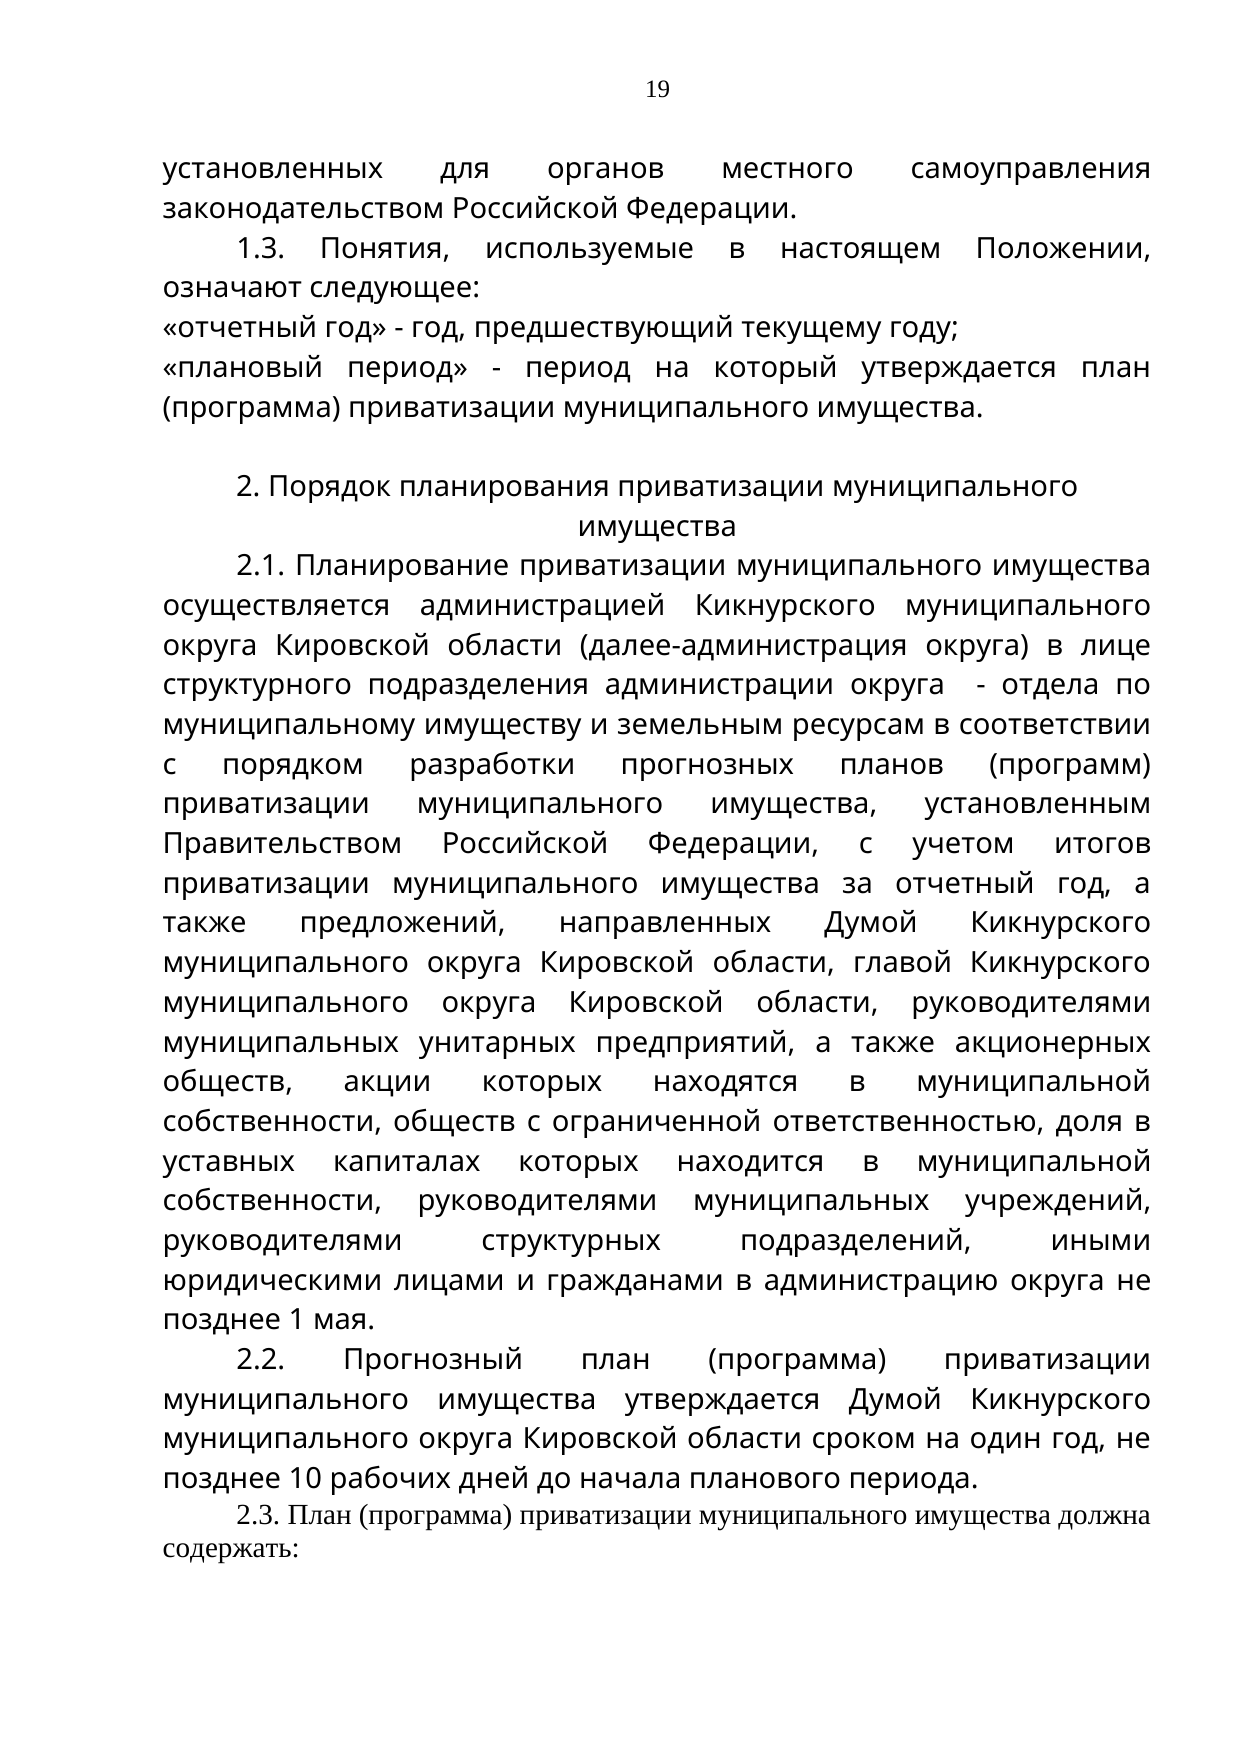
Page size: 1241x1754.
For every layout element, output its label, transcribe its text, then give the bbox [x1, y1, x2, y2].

text 2.2. Прогнозный план (программа) приватизации муниципального имущества утверждается Думой Кикнурского муниципального округа Кировской области сроком на один год, не позднее 10 рабочих дней до начала планового периода. [162, 1338, 1152, 1497]
text «плановый период» - период на который утверждается план (программа) приватизации муниципального имущества. [162, 346, 1152, 426]
text 2. Порядок планирования приватизации муниципального имущества [162, 465, 1152, 544]
text 1.3. Понятия, используемые в настоящем Положении, означают следующее: [162, 227, 1152, 306]
text 2.3. План (программа) приватизации муниципального имущества должна содержать: [162, 1497, 1152, 1564]
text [162, 148, 1152, 227]
text «отчетный год» - год, предшествующий текущему году; [162, 306, 1152, 346]
text 2.1. Планирование приватизации муниципального имущества осуществляется администрацией Кикнурского муниципального округа Кировской области (далее-администрация округа) в лице структурного подразделения администрации округа - отдела по муниципальному имуществу и земельным ресурсам в соответствии с порядком разработки прогнозных планов (программ) приватизации муниципального имущества, установленным Правительством Российской Федерации, с учетом итогов приватизации муниципального имущества за отчетный год, а также предложений, направленных Думой Кикнурского муниципального округа Кировской области, главой Кикнурского муниципального округа Кировской области, руководителями муниципальных унитарных предприятий, а также акционерных обществ, акции которых находятся в муниципальной собственности, обществ с ограниченной ответственностью, доля в уставных капиталах которых находится в муниципальной собственности, руководителями муниципальных учреждений, руководителями структурных подразделений, иными юридическими лицами и гражданами в администрацию округа не позднее 1 мая. [162, 544, 1152, 1338]
